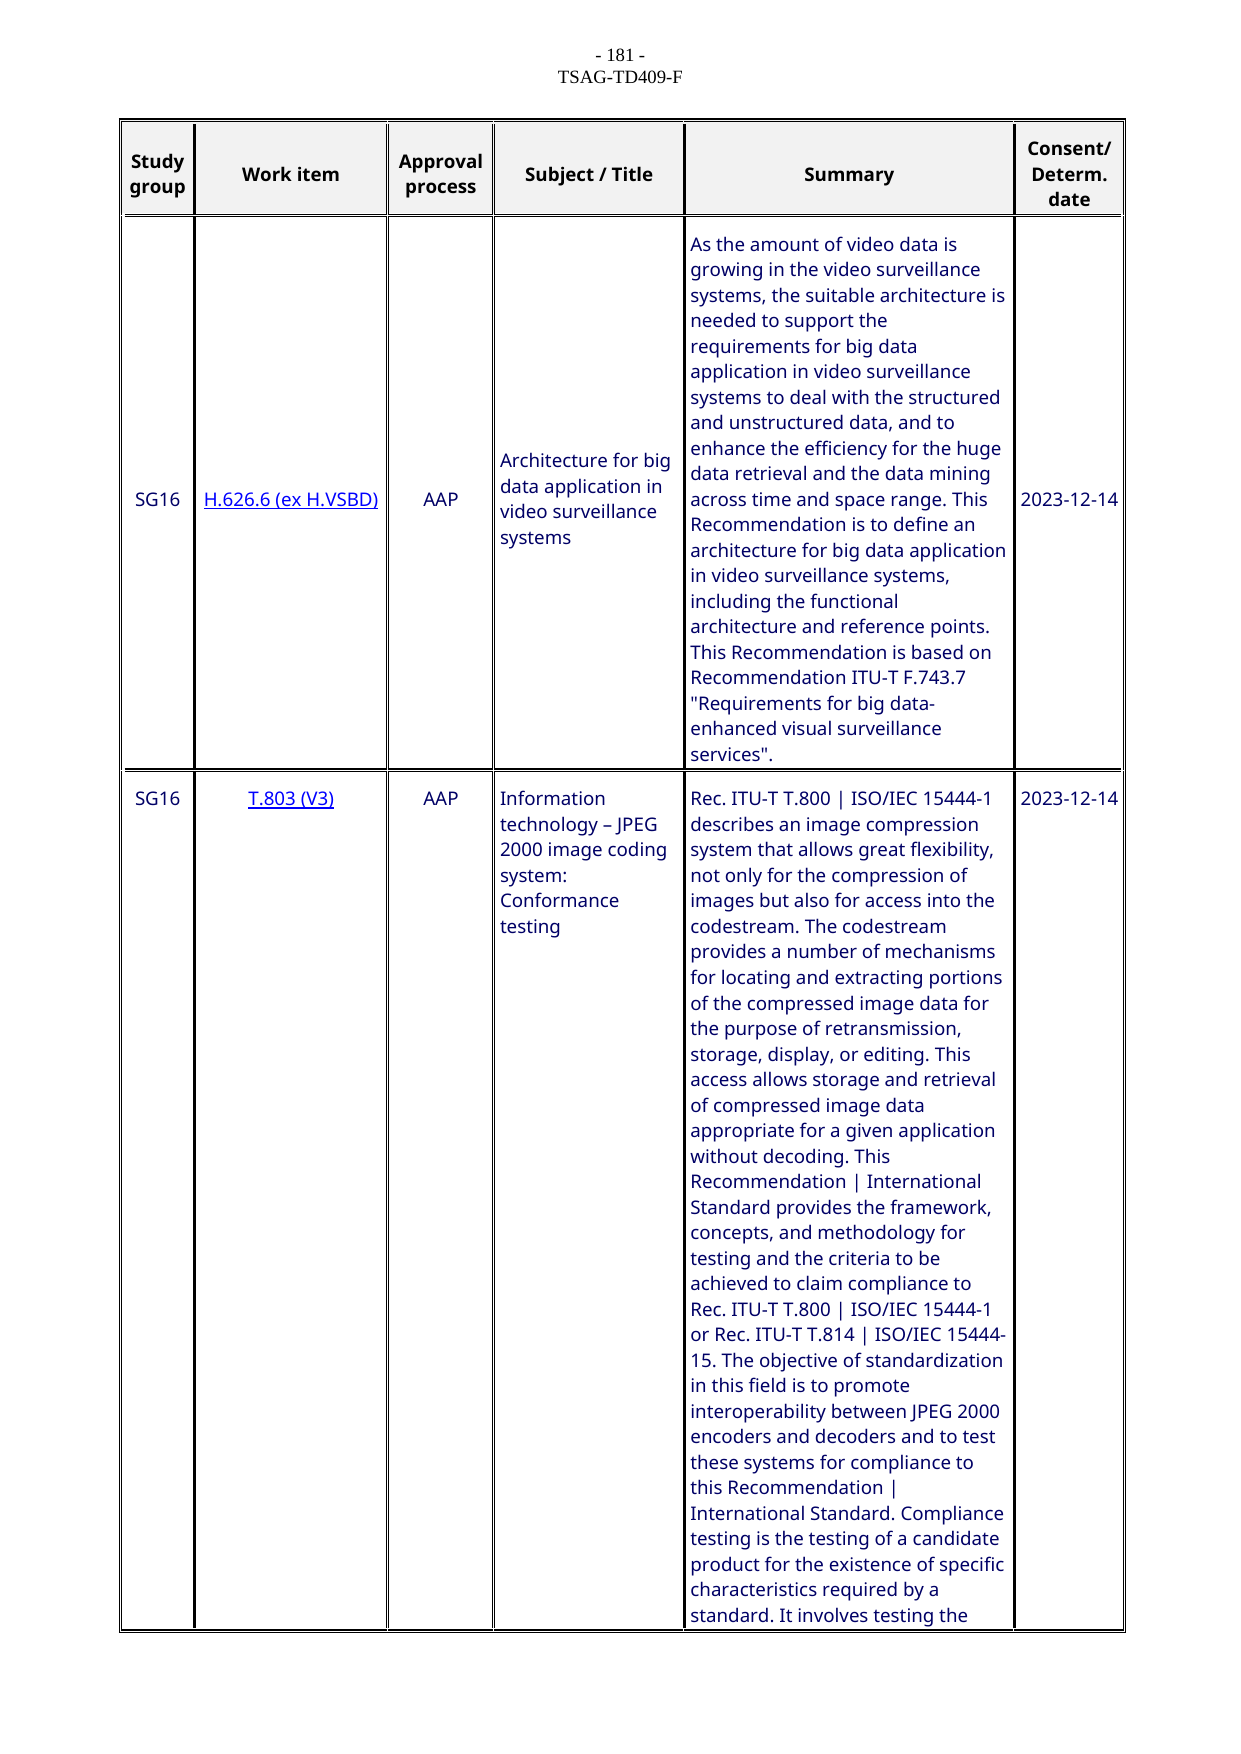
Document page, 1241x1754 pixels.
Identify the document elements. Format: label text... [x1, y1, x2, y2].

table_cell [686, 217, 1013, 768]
table_header Subject / Title [494, 120, 684, 213]
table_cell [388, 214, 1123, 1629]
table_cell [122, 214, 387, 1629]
table_header Consent/ Determ. date [1014, 122, 1123, 213]
table_header Approval process [388, 122, 494, 213]
table_header Summary [684, 120, 1014, 213]
table_header Work item [194, 122, 387, 213]
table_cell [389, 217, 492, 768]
table_header Study group [122, 122, 194, 213]
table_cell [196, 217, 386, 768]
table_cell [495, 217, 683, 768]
